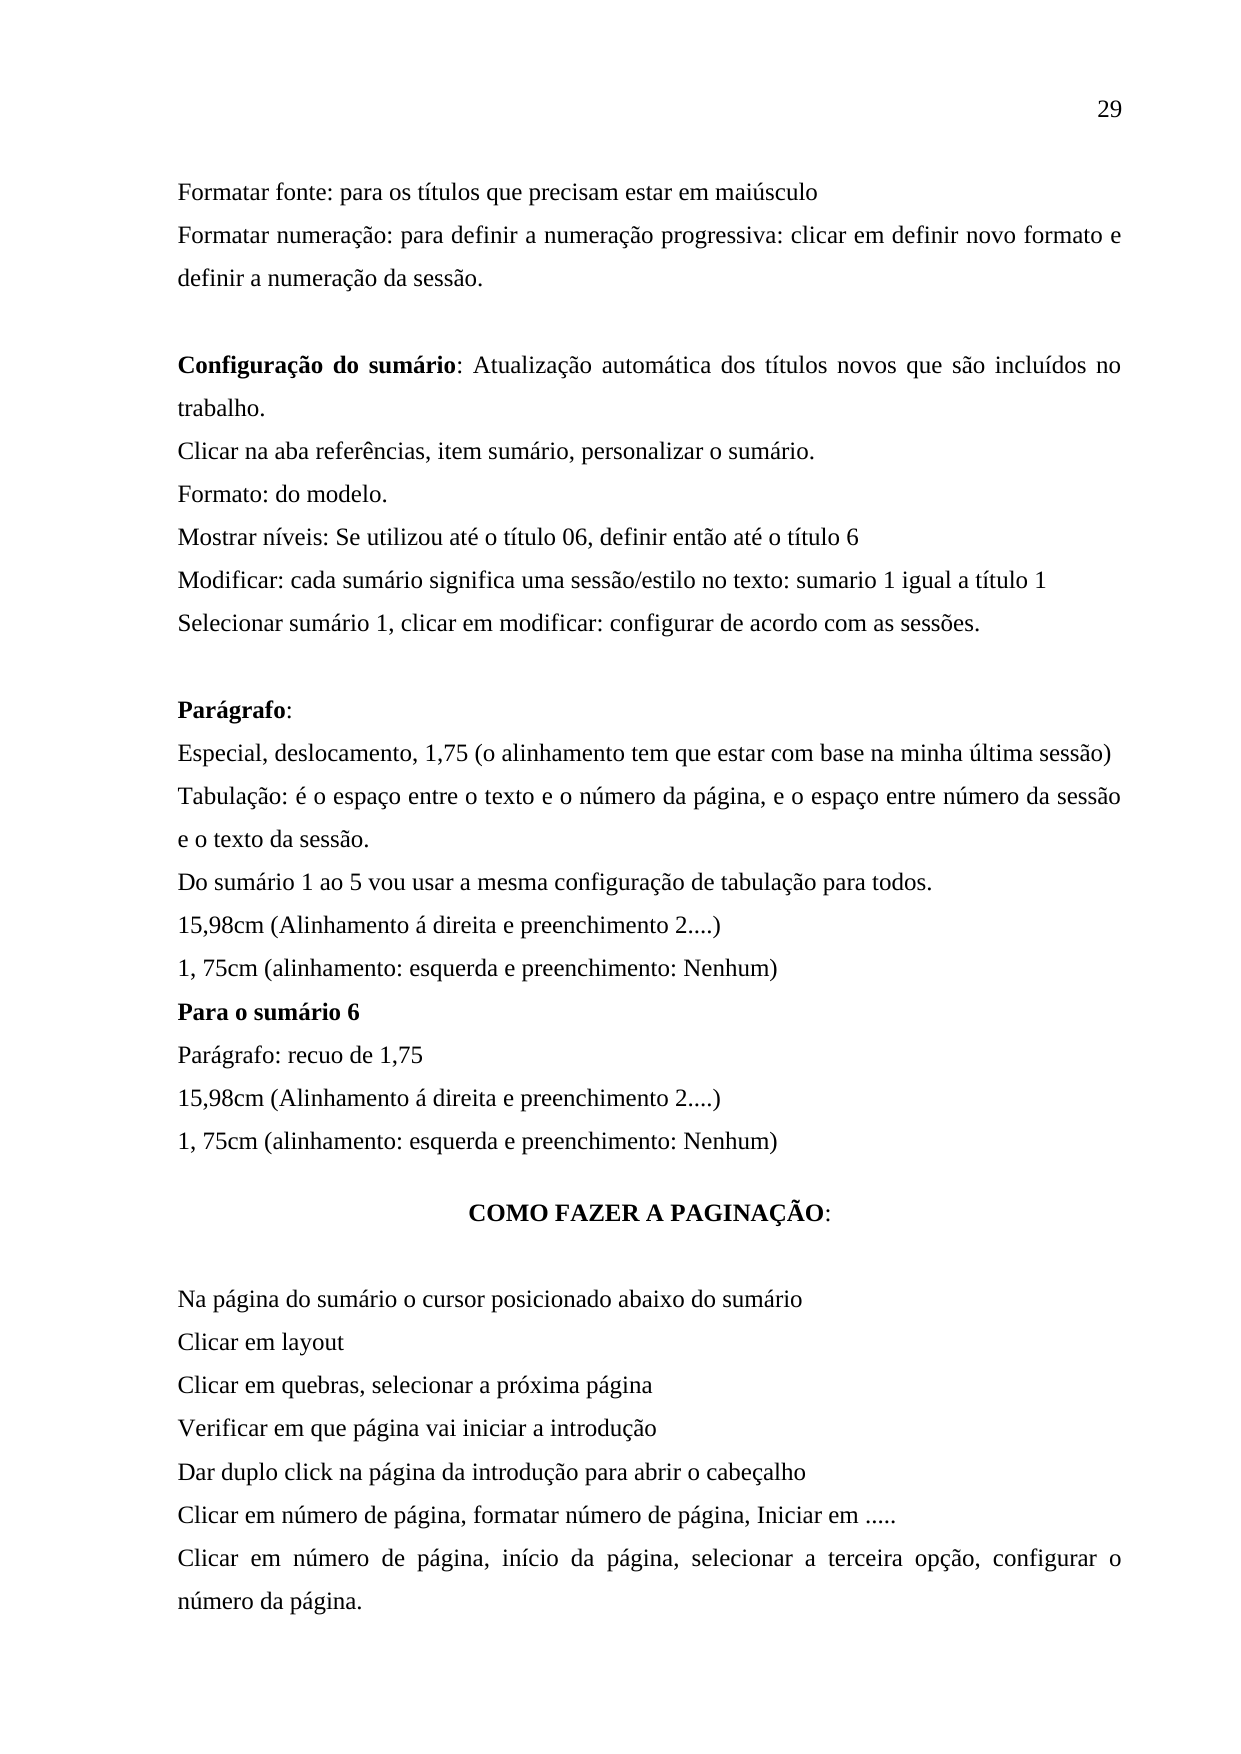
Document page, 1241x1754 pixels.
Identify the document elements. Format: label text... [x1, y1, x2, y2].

text Do sumário 1 ao 5 vou usar a mesma configuração de tabulação para todos. [177, 867, 1122, 896]
text Formatar fonte: para os títulos que precisam estar em maiúsculo [177, 177, 1122, 206]
text Clicar em layout [177, 1327, 1122, 1356]
text Clicar em número de página, formatar número de página, Iniciar em ..... [177, 1500, 1122, 1528]
text Dar duplo click na página da introdução para abrir o cabeçalho [177, 1457, 1122, 1485]
text Tabulação: é o espaço entre o texto e o número da página, e o espaço entre número da sessão e o texto da sessão. [177, 781, 1122, 853]
text Parágrafo: recuo de 1,75 [177, 1040, 1122, 1068]
text Modificar: cada sumário significa uma sessão/estilo no texto: sumario 1 igual a título 1 [177, 565, 1122, 594]
text Clicar na aba referências, item sumário, personalizar o sumário. [177, 436, 1122, 465]
text 1, 75cm (alinhamento: esquerda e preenchimento: Nenhum) [177, 953, 1122, 982]
text Clicar em quebras, selecionar a próxima página [177, 1370, 1122, 1399]
text Configuração do sumário: Atualização automática dos títulos novos que são incluídos no trabalho. [177, 350, 1122, 422]
text Mostrar níveis: Se utilizou até o título 06, definir então até o título 6 [177, 522, 1122, 551]
text Clicar em número de página, início da página, selecionar a terceira opção, configurar o número da página. [177, 1543, 1122, 1615]
text Verificar em que página vai iniciar a introdução [177, 1413, 1122, 1442]
text COMO FAZER A PAGINAÇÃO: [177, 1198, 1122, 1227]
text Formato: do modelo. [177, 479, 1122, 508]
text 15,98cm (Alinhamento á direita e preenchimento 2....) [177, 910, 1122, 939]
text Parágrafo: [177, 695, 1122, 723]
text Especial, deslocamento, 1,75 (o alinhamento tem que estar com base na minha última sessão) [177, 738, 1122, 767]
text Para o sumário 6 [177, 997, 1122, 1025]
text 1, 75cm (alinhamento: esquerda e preenchimento: Nenhum) [177, 1126, 1122, 1155]
text 15,98cm (Alinhamento á direita e preenchimento 2....) [177, 1083, 1122, 1112]
text Formatar numeração: para definir a numeração progressiva: clicar em definir novo formato e definir a numeração da sessão. [177, 220, 1122, 292]
text Na página do sumário o cursor posicionado abaixo do sumário [177, 1284, 1122, 1313]
text Selecionar sumário 1, clicar em modificar: configurar de acordo com as sessões. [177, 608, 1122, 637]
